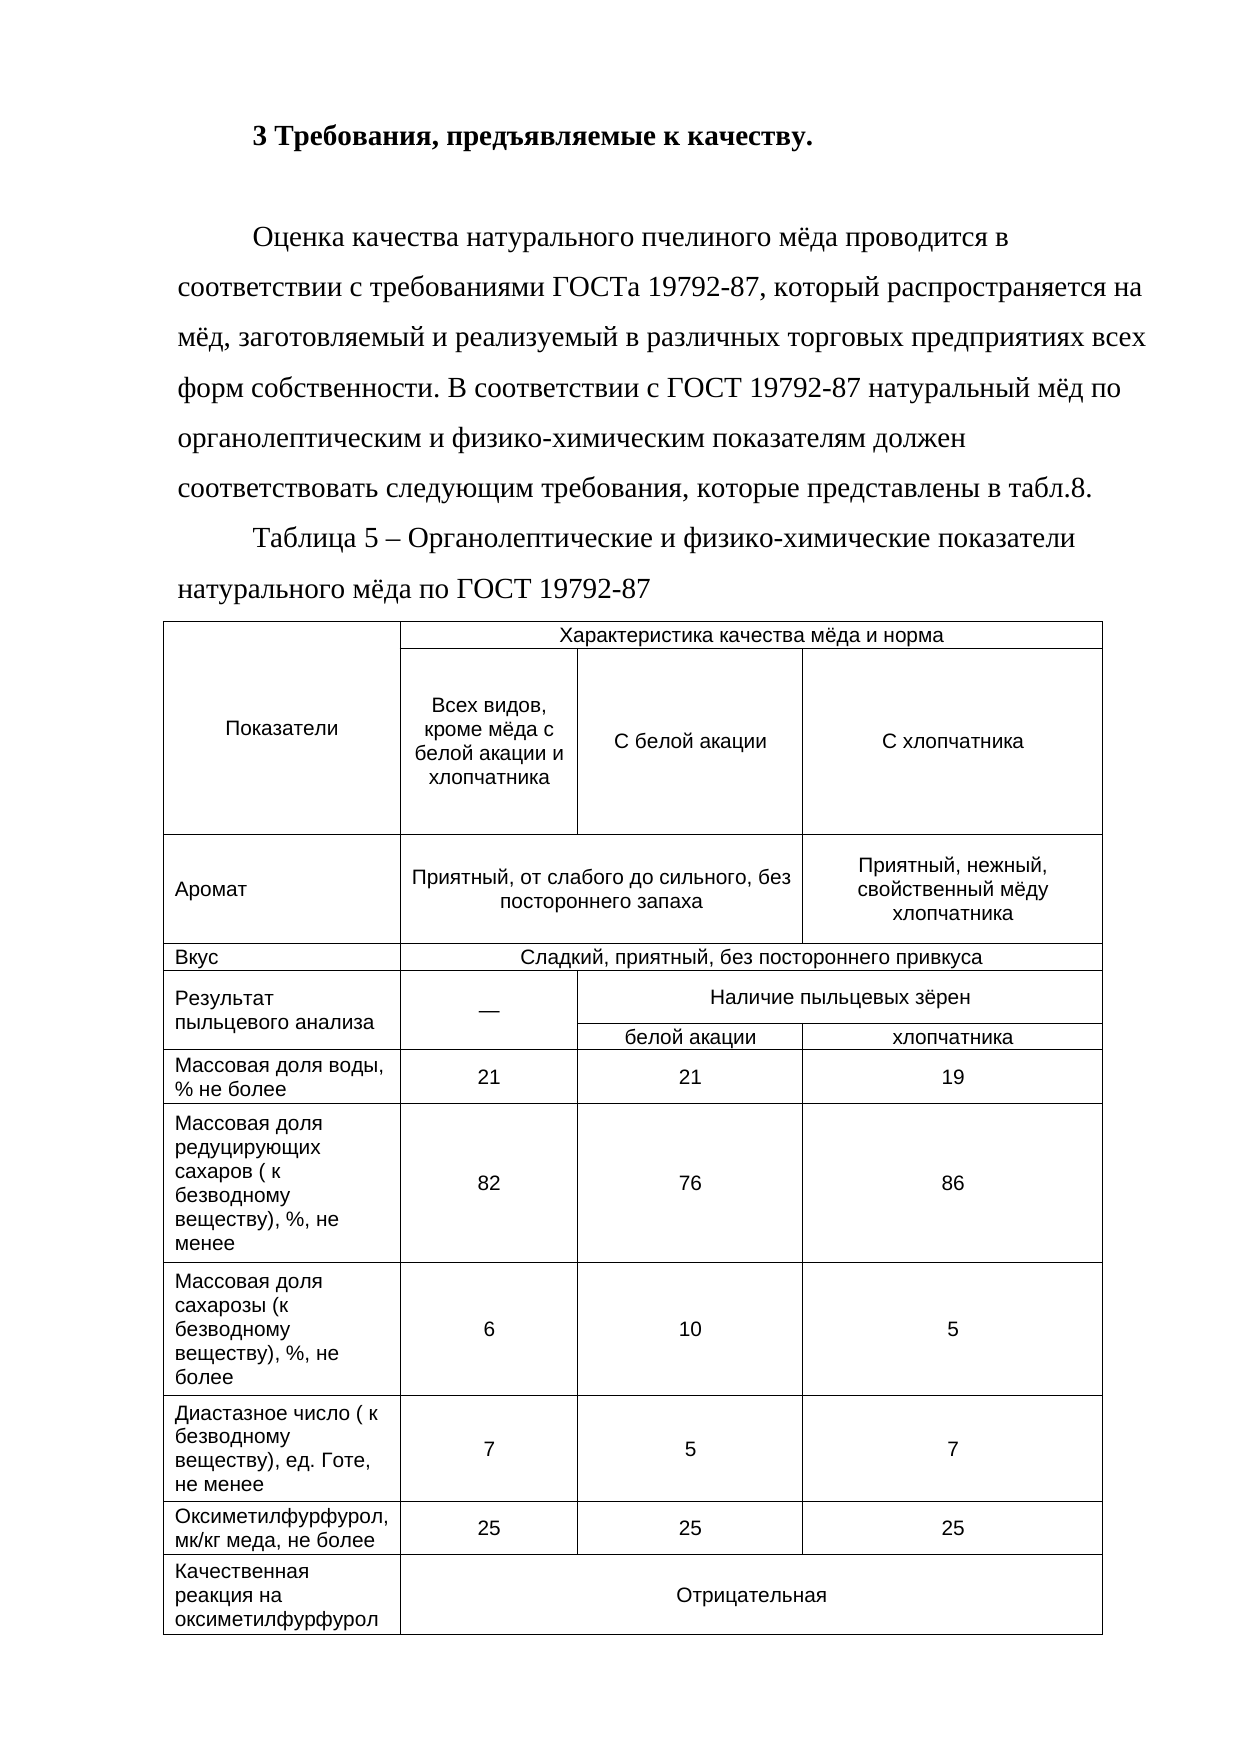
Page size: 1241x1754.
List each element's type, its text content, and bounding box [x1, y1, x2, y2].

table_header Характеристика качества мёда и норма [401, 622, 1102, 648]
table_cell 7 [401, 1396, 577, 1501]
table_cell 25 [401, 1502, 577, 1554]
table_cell Массовая доля воды, % не более [164, 1050, 400, 1102]
table_cell 5 [578, 1396, 802, 1501]
table_cell Приятный, нежный, свойственный мёду хлопчатника [803, 835, 1102, 943]
table_cell Вкус [164, 944, 400, 970]
table_cell Результат пыльцевого анализа [164, 971, 400, 1049]
table_cell Всех видов, кроме мёда с белой акации и хлопчатника [401, 649, 577, 834]
text Таблица 5 – Органолептические и физико-химические показатели натурального мёда по ГОСТ 19792-87 [177, 521, 1152, 604]
table_cell 19 [803, 1050, 1102, 1102]
table_cell Качественная реакция на оксиметилфурфурол [164, 1555, 400, 1634]
table_cell 21 [401, 1050, 577, 1102]
table_cell Приятный, от слабого до сильного, без постороннего запаха [401, 835, 802, 943]
table_header Показатели [164, 622, 400, 834]
table_cell Аромат [164, 835, 400, 943]
table_cell С хлопчатника [803, 649, 1102, 834]
text Оценка качества натурального пчелиного мёда проводится в соответствии с требованиями ГОСТа 19792-87, который распространяется на мёд, заготовляемый и реализуемый в различных торговых предприятиях всех форм собственности. В соответствии с ГОСТ 19792-87 натуральный мёд по органолептическим и физико-химическим показателям должен соответствовать следующим требования, которые представлены в табл.8. [177, 219, 1152, 504]
table_cell 76 [578, 1104, 802, 1262]
table_cell 25 [578, 1502, 802, 1554]
table_cell — [401, 971, 577, 1049]
table_cell 7 [803, 1396, 1102, 1501]
table_cell хлопчатника [803, 1024, 1102, 1049]
table_cell Массовая доля сахарозы (к безводному веществу), %, не более [164, 1263, 400, 1395]
table_cell белой акации [578, 1024, 802, 1049]
table_cell Сладкий, приятный, без постороннего привкуса [401, 944, 1102, 970]
table_cell 6 [401, 1263, 577, 1395]
table_cell 21 [578, 1050, 802, 1102]
table_cell Массовая доля редуцирующих сахаров ( к безводному веществу), %, не менее [164, 1104, 400, 1262]
table_cell Отрицательная [401, 1555, 1102, 1634]
table_cell 86 [803, 1104, 1102, 1262]
table_cell Диастазное число ( к безводному веществу), ед. Готе, не менее [164, 1396, 400, 1501]
table_cell Оксиметилфурфурол, мк/кг меда, не более [164, 1502, 400, 1554]
table_cell 25 [803, 1502, 1102, 1554]
text 3 Требования, предъявляемые к качеству. [177, 118, 1152, 152]
table_cell 5 [803, 1263, 1102, 1395]
table_cell С белой акации [578, 649, 802, 834]
table_cell Наличие пыльцевых зёрен [578, 971, 1102, 1023]
table_cell 82 [401, 1104, 577, 1262]
table_cell 10 [578, 1263, 802, 1395]
